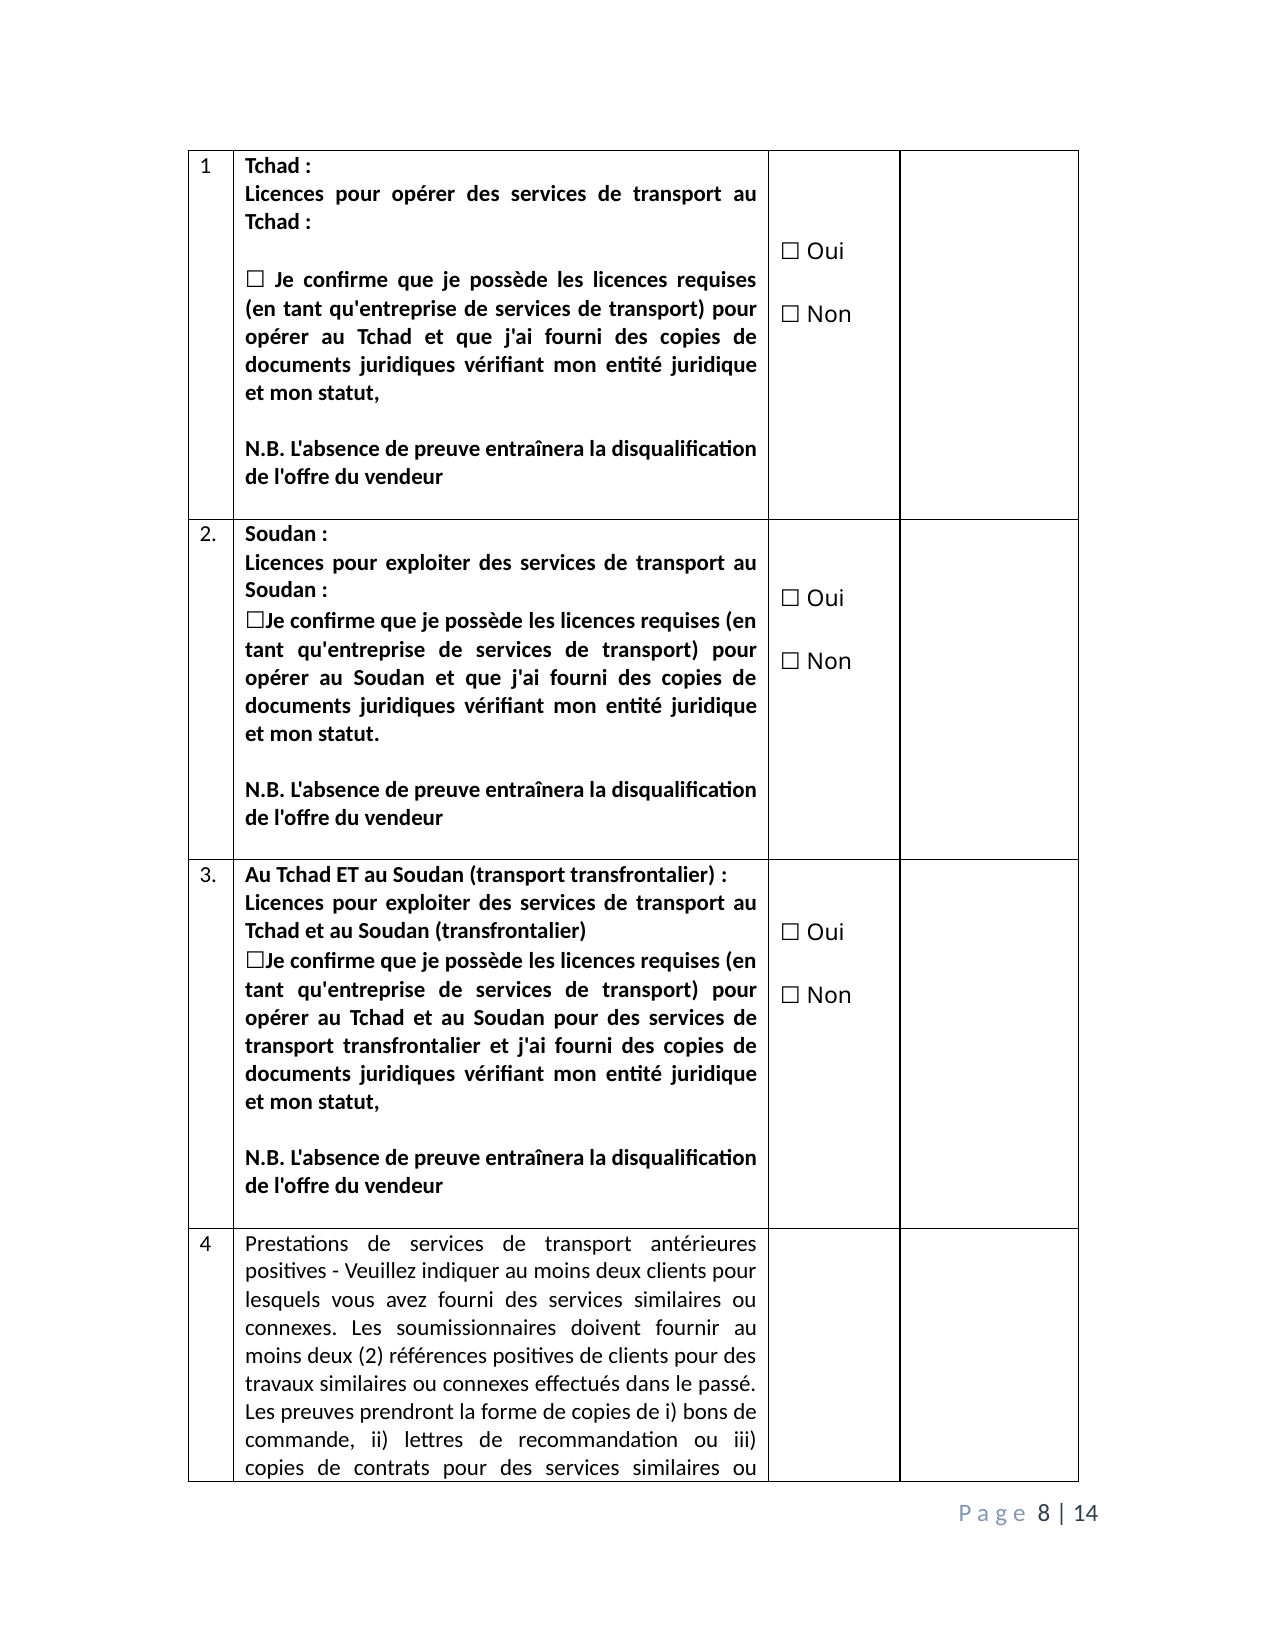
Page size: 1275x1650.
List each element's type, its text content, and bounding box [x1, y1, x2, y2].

table_cell 3. [189, 860, 233, 1228]
table_cell [901, 860, 1078, 1228]
table_cell Tchad : Licences pour opérer des services de transport au Tchad : ☐ Je confirme que je possède les licences requises (en tant qu'entreprise de services de transport) pour opérer au Tchad et que j'ai fourni des copies de documents juridiques vérifiant mon entité juridique et mon statut, N.B. L'absence de preuve entraînera la disqualification de l'offre du vendeur [234, 151, 768, 518]
table_cell [901, 151, 1078, 518]
table_cell [901, 520, 1078, 859]
table_cell Soudan : Licences pour exploiter des services de transport au Soudan : ☐Je confirme que je possède les licences requises (en tant qu'entreprise de services de transport) pour opérer au Soudan et que j'ai fourni des copies de documents juridiques vérifiant mon entité juridique et mon statut. N.B. L'absence de preuve entraînera la disqualification de l'offre du vendeur [234, 520, 768, 859]
table_cell Au Tchad ET au Soudan (transport transfrontalier) : Licences pour exploiter des services de transport au Tchad et au Soudan (transfrontalier) ☐Je confirme que je possède les licences requises (en tant qu'entreprise de services de transport) pour opérer au Tchad et au Soudan pour des services de transport transfrontalier et j'ai fourni des copies de documents juridiques vérifiant mon entité juridique et mon statut, N.B. L'absence de preuve entraînera la disqualification de l'offre du vendeur [234, 860, 768, 1228]
table_cell [769, 1229, 899, 1481]
table_cell 4 [189, 1229, 233, 1481]
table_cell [234, 1229, 768, 1481]
table_cell 2. [189, 520, 233, 859]
table_cell [901, 1229, 1078, 1481]
table_cell ☐ Oui ☐ Non [769, 520, 899, 859]
table_cell ☐ Oui ☐ Non [769, 151, 899, 518]
table_cell ☐ Oui ☐ Non [769, 860, 899, 1228]
table_cell 1 [189, 151, 233, 518]
